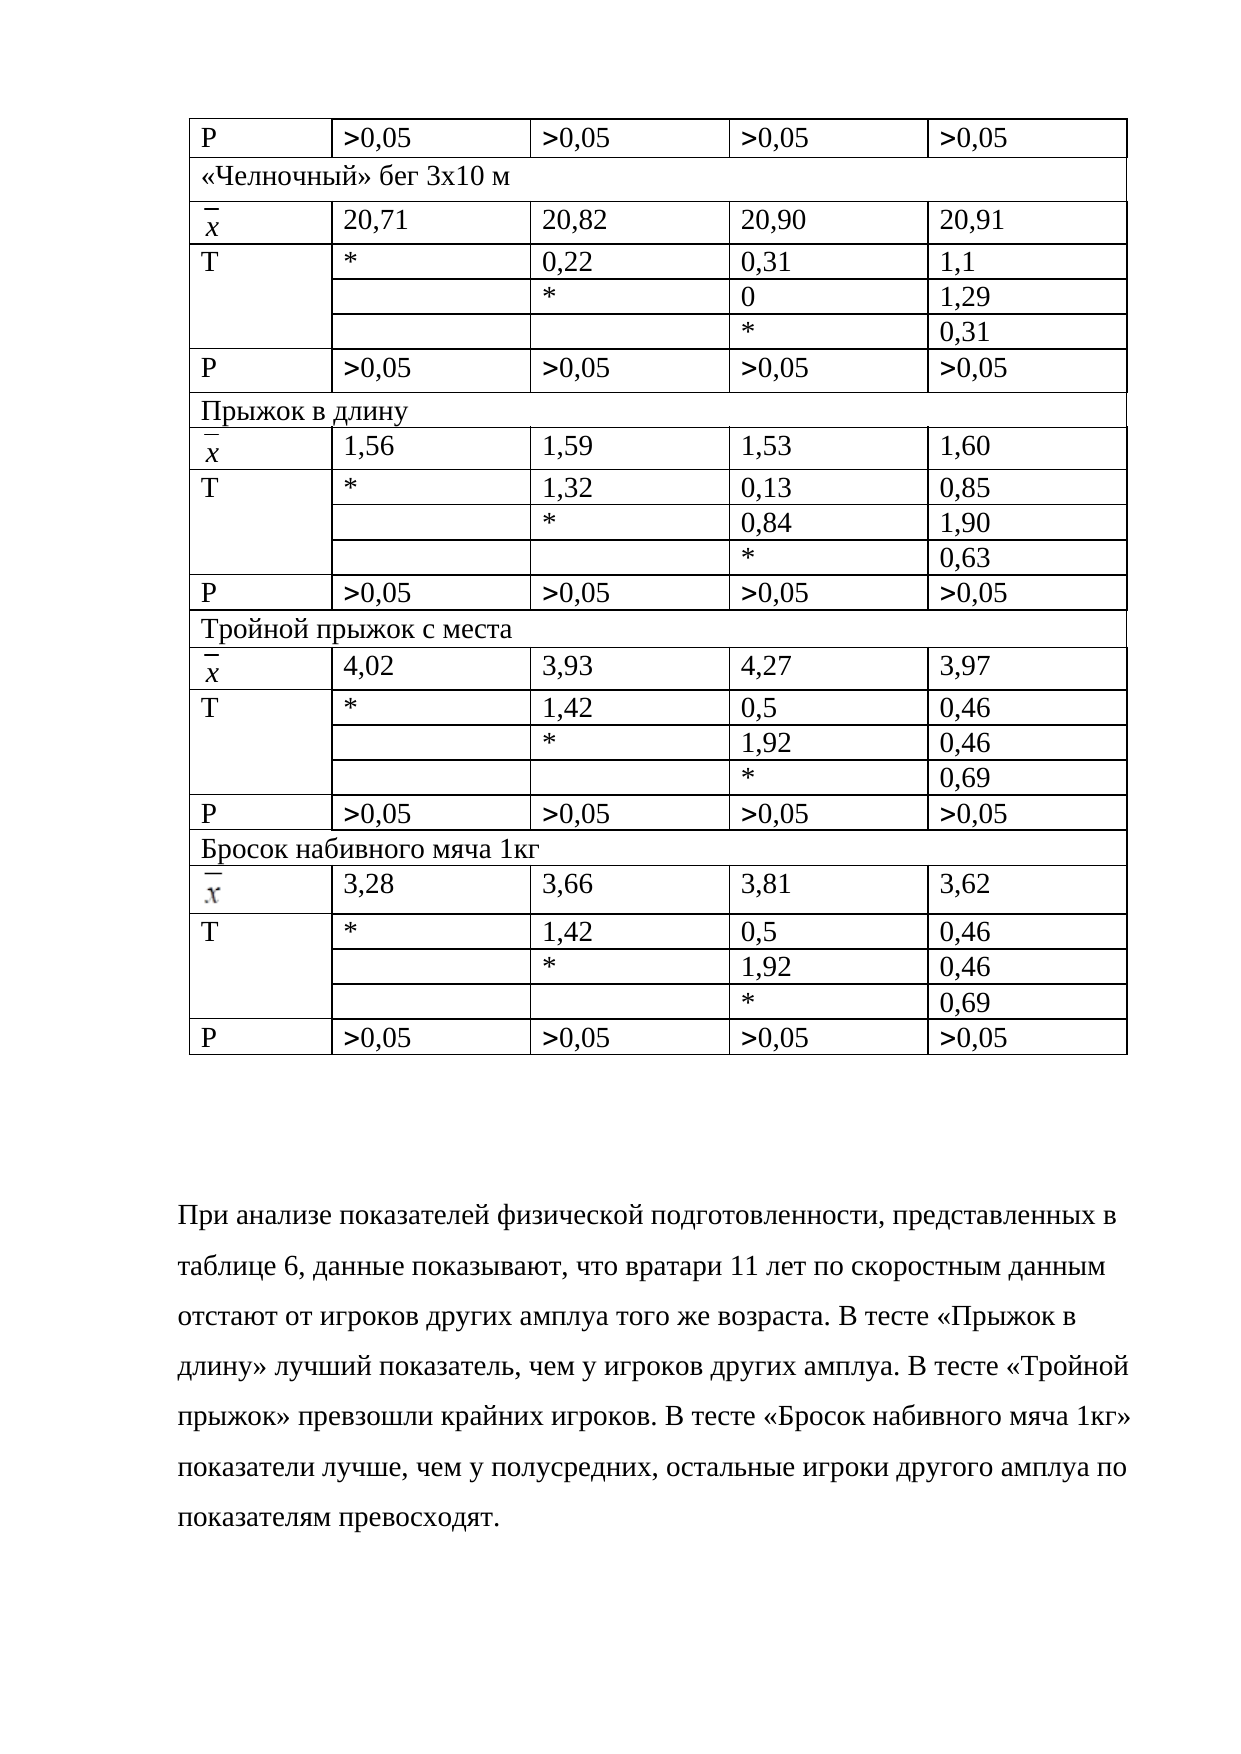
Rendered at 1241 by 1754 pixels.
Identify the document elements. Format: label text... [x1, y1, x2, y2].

table_cell [333, 726, 530, 759]
table_cell Прыжок в длину [190, 393, 1126, 426]
table_cell 1,56 [333, 428, 530, 469]
table_cell 0,05 [730, 796, 927, 829]
table_cell 20,90 [730, 202, 927, 243]
table_cell 20,71 [333, 202, 530, 243]
table_cell [333, 985, 530, 1018]
table_cell 0,13 [730, 470, 927, 504]
table_cell 0,05 [730, 576, 927, 609]
table_cell * [531, 726, 729, 759]
table_cell 0,05 [531, 576, 729, 609]
table_cell 0 [730, 280, 927, 313]
table_cell * [333, 245, 530, 278]
table_cell 1,92 [730, 950, 927, 983]
table_cell [333, 950, 530, 983]
table_cell * [333, 470, 530, 504]
table_cell 3,66 [531, 866, 729, 913]
table_cell 0,05 [333, 350, 530, 391]
table_cell 3,62 [929, 866, 1126, 913]
table_cell P [190, 349, 331, 391]
table_cell 1,92 [730, 726, 927, 759]
table_cell «Челночный» бег 3x10 м [190, 158, 1126, 201]
table_cell 0,05 [730, 350, 927, 391]
table_cell * [333, 691, 530, 724]
table_cell [232, 866, 331, 913]
table_cell 0,85 [929, 470, 1126, 504]
table_cell 1,42 [531, 915, 729, 948]
table_cell 1,1 [929, 245, 1126, 278]
table_cell 0,46 [929, 726, 1126, 759]
table_cell 1,60 [929, 428, 1126, 469]
table_cell * [531, 505, 729, 539]
table_cell [190, 648, 331, 689]
table_cell * [531, 280, 729, 313]
table_cell 3,81 [730, 866, 927, 913]
table_cell Тройной прыжок с места [190, 611, 1126, 647]
table_cell [531, 315, 729, 348]
table_cell 0,05 [333, 576, 530, 609]
table_cell 0,46 [929, 915, 1126, 948]
table_cell [333, 761, 530, 794]
table_cell 1,90 [929, 505, 1126, 539]
table_cell 0,05 [333, 120, 530, 157]
table_cell [190, 202, 331, 243]
table_cell 0,05 [531, 1020, 729, 1053]
table_cell 3,28 [333, 866, 530, 913]
table_cell P [190, 795, 331, 829]
table_cell T [190, 690, 331, 794]
table_cell [333, 541, 530, 574]
table_cell 1,59 [531, 428, 729, 469]
table_cell T [190, 914, 331, 1018]
table_cell 0,05 [929, 796, 1126, 829]
table_cell T [190, 470, 331, 574]
table_cell 0,05 [333, 1020, 530, 1053]
table_cell 0,5 [730, 915, 927, 948]
table_cell 20,82 [531, 202, 729, 243]
table_cell 0,46 [929, 950, 1126, 983]
table_cell 3,97 [929, 648, 1126, 689]
table_cell [531, 761, 729, 794]
table_cell [333, 505, 530, 539]
table_cell 4,27 [730, 648, 927, 689]
table_cell 0,05 [929, 1020, 1126, 1053]
table_cell [190, 428, 331, 469]
table_cell 20,91 [929, 202, 1126, 243]
table_cell 0,63 [929, 541, 1126, 574]
table_cell * [730, 985, 927, 1018]
table_cell * [333, 915, 530, 948]
table_cell [333, 315, 530, 348]
table_cell 4,02 [333, 648, 530, 689]
table_cell 0,5 [730, 691, 927, 724]
table_cell 0,05 [730, 120, 927, 157]
text При анализе показателей физической подготовленности, представленных в таблице 6, данные показывают, что вратари 11 лет по скоростным данным отстают от игроков других амплуа того же возраста. В тесте «Прыжок в длину» лучший показатель, чем у игроков других амплуа. В тесте «Тройной прыжок» превзошли крайних игроков. В тесте «Бросок набивного мяча 1кг» показатели лучше, чем у полусредних, остальные игроки другого амплуа по показателям превосходят. [177, 1197, 1152, 1533]
table_cell 0,22 [531, 245, 729, 278]
table_cell 0,05 [929, 120, 1126, 157]
table_cell 1,32 [531, 470, 729, 504]
table_cell [333, 280, 530, 313]
table_cell 0,31 [730, 245, 927, 278]
table_cell 0,69 [929, 761, 1126, 794]
table_cell T [190, 245, 331, 348]
table_cell [531, 541, 729, 574]
table_cell [531, 985, 729, 1018]
table_cell 0,05 [333, 796, 530, 829]
table_cell 0,05 [531, 796, 729, 829]
table_cell P [190, 119, 331, 157]
table_cell 0,46 [929, 691, 1126, 724]
table_cell P [190, 1019, 331, 1053]
table_cell * [730, 761, 927, 794]
table_cell 0,05 [730, 1020, 927, 1053]
table_cell 1,42 [531, 691, 729, 724]
table_cell * [730, 315, 927, 348]
table_cell 0,69 [929, 985, 1126, 1018]
table_cell 0,05 [531, 120, 729, 157]
table_cell * [730, 541, 927, 574]
table_cell 0,05 [531, 350, 729, 391]
table_cell 0,05 [929, 576, 1126, 609]
picture [200, 866, 232, 913]
table_cell 1,29 [929, 280, 1126, 313]
table_cell 0,31 [929, 315, 1126, 348]
table_cell Бросок набивного мяча 1кг [190, 830, 1126, 864]
table_cell 1,53 [730, 428, 927, 469]
table_cell * [531, 950, 729, 983]
table_cell P [190, 575, 331, 609]
table_cell [190, 866, 200, 913]
table_cell 3,93 [531, 648, 729, 689]
table_cell 0,84 [730, 505, 927, 539]
table_cell 0,05 [929, 350, 1126, 391]
